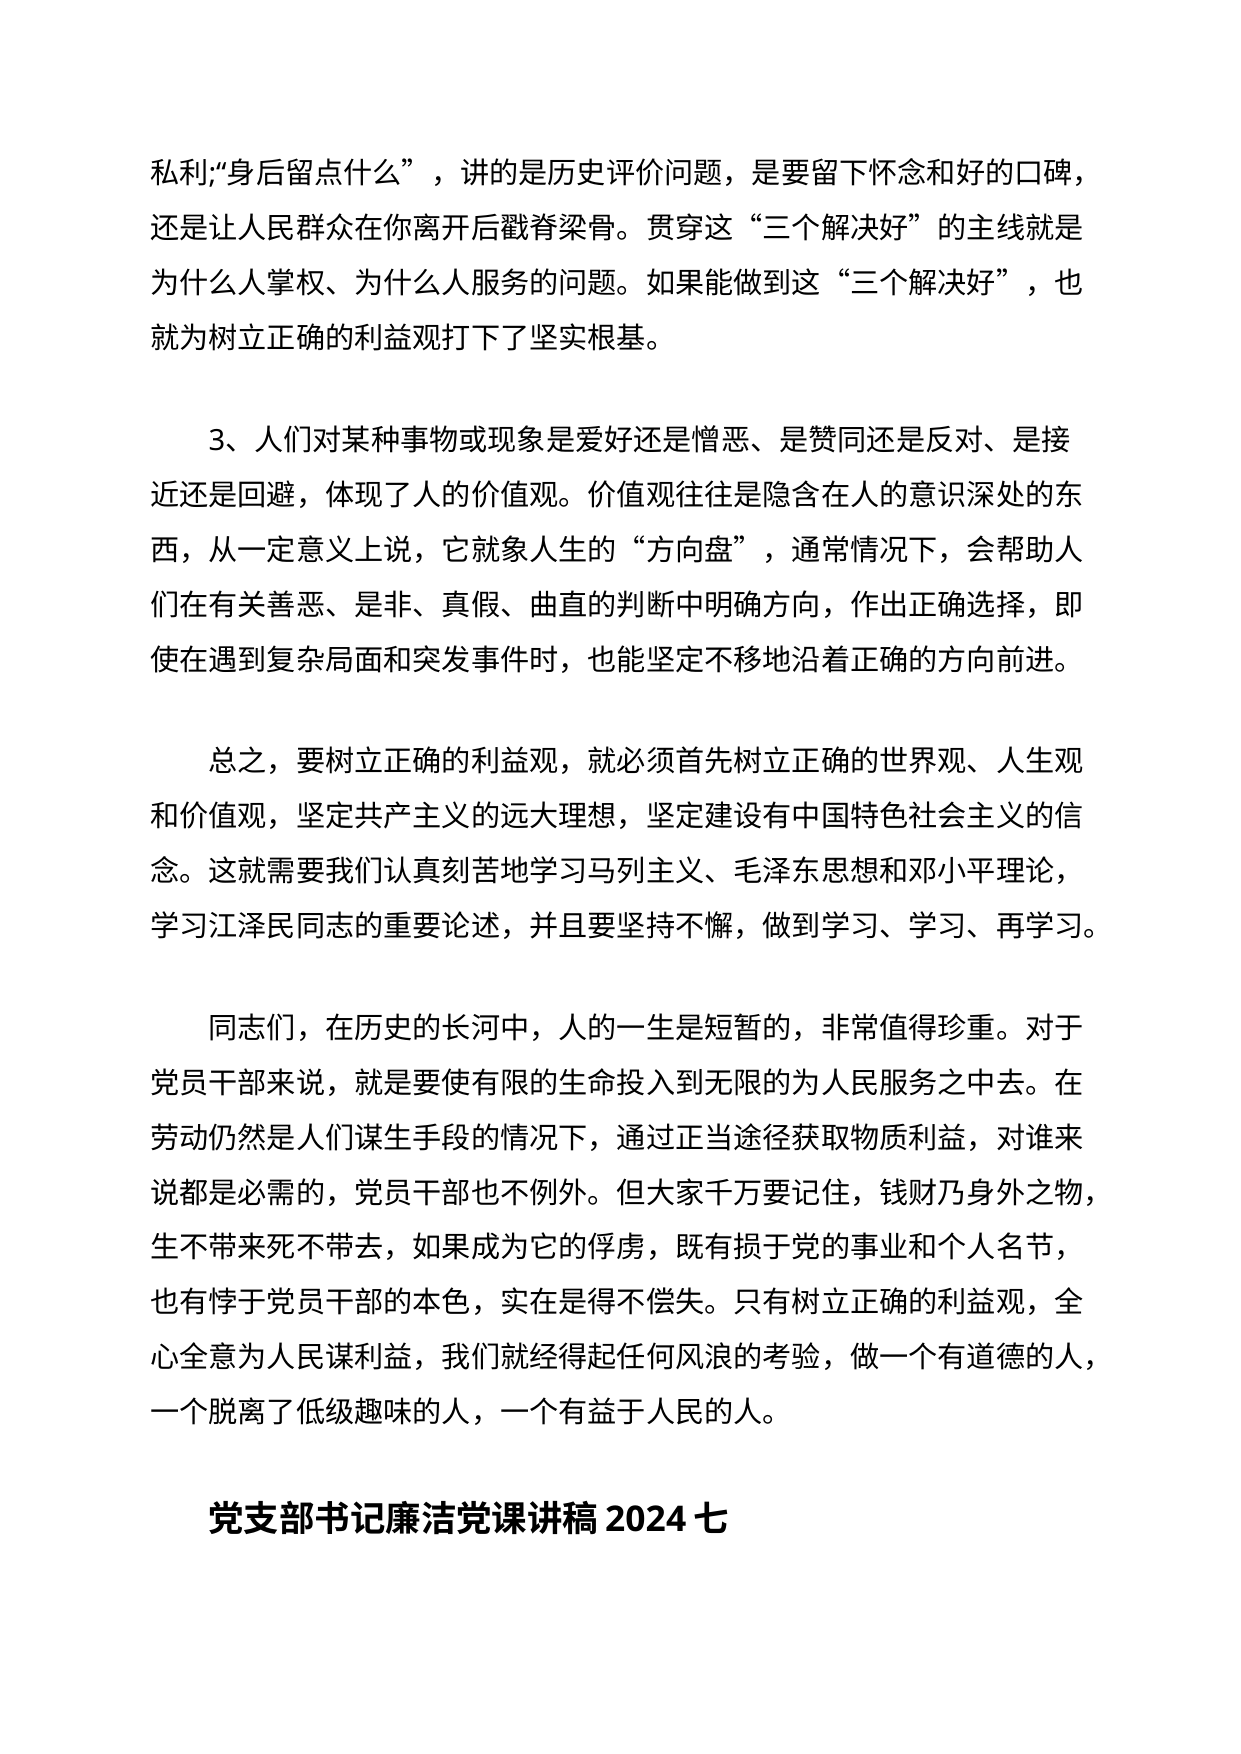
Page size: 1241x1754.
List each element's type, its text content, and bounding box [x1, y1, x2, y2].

text 同志们，在历史的长河中，人的一生是短暂的，非常值得珍重。对于党员干部来说，就是要使有限的生命投入到无限的为人民服务之中去。在劳动仍然是人们谋生手段的情况下，通过正当途径获取物质利益，对谁来说都是必需的，党员干部也不例外。但大家千万要记住，钱财乃身外之物，生不带来死不带去，如果成为它的俘虏，既有损于党的事业和个人名节，也有悖于党员干部的本色，实在是得不偿失。只有树立正确的利益观，全心全意为人民谋利益，我们就经得起任何风浪的考验，做一个有道德的人，一个脱离了低级趣味的人，一个有益于人民的人。 [150, 1004, 1090, 1431]
text 3、人们对某种事物或现象是爱好还是憎恶、是赞同还是反对、是接近还是回避，体现了人的价值观。价值观往往是隐含在人的意识深处的东西，从一定意义上说，它就象人生的“方向盘”，通常情况下，会帮助人们在有关善恶、是非、真假、曲直的判断中明确方向，作出正确选择，即使在遇到复杂局面和突发事件时，也能坚定不移地沿着正确的方向前进。 [150, 417, 1090, 678]
text 党支部书记廉洁党课讲稿2024七 [150, 1491, 1090, 1542]
text 总之，要树立正确的利益观，就必须首先树立正确的世界观、人生观和价值观，坚定共产主义的远大理想，坚定建设有中国特色社会主义的信念。这就需要我们认真刻苦地学习马列主义、毛泽东思想和邓小平理论，学习江泽民同志的重要论述，并且要坚持不懈，做到学习、学习、再学习。 [150, 738, 1090, 945]
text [150, 150, 1090, 357]
